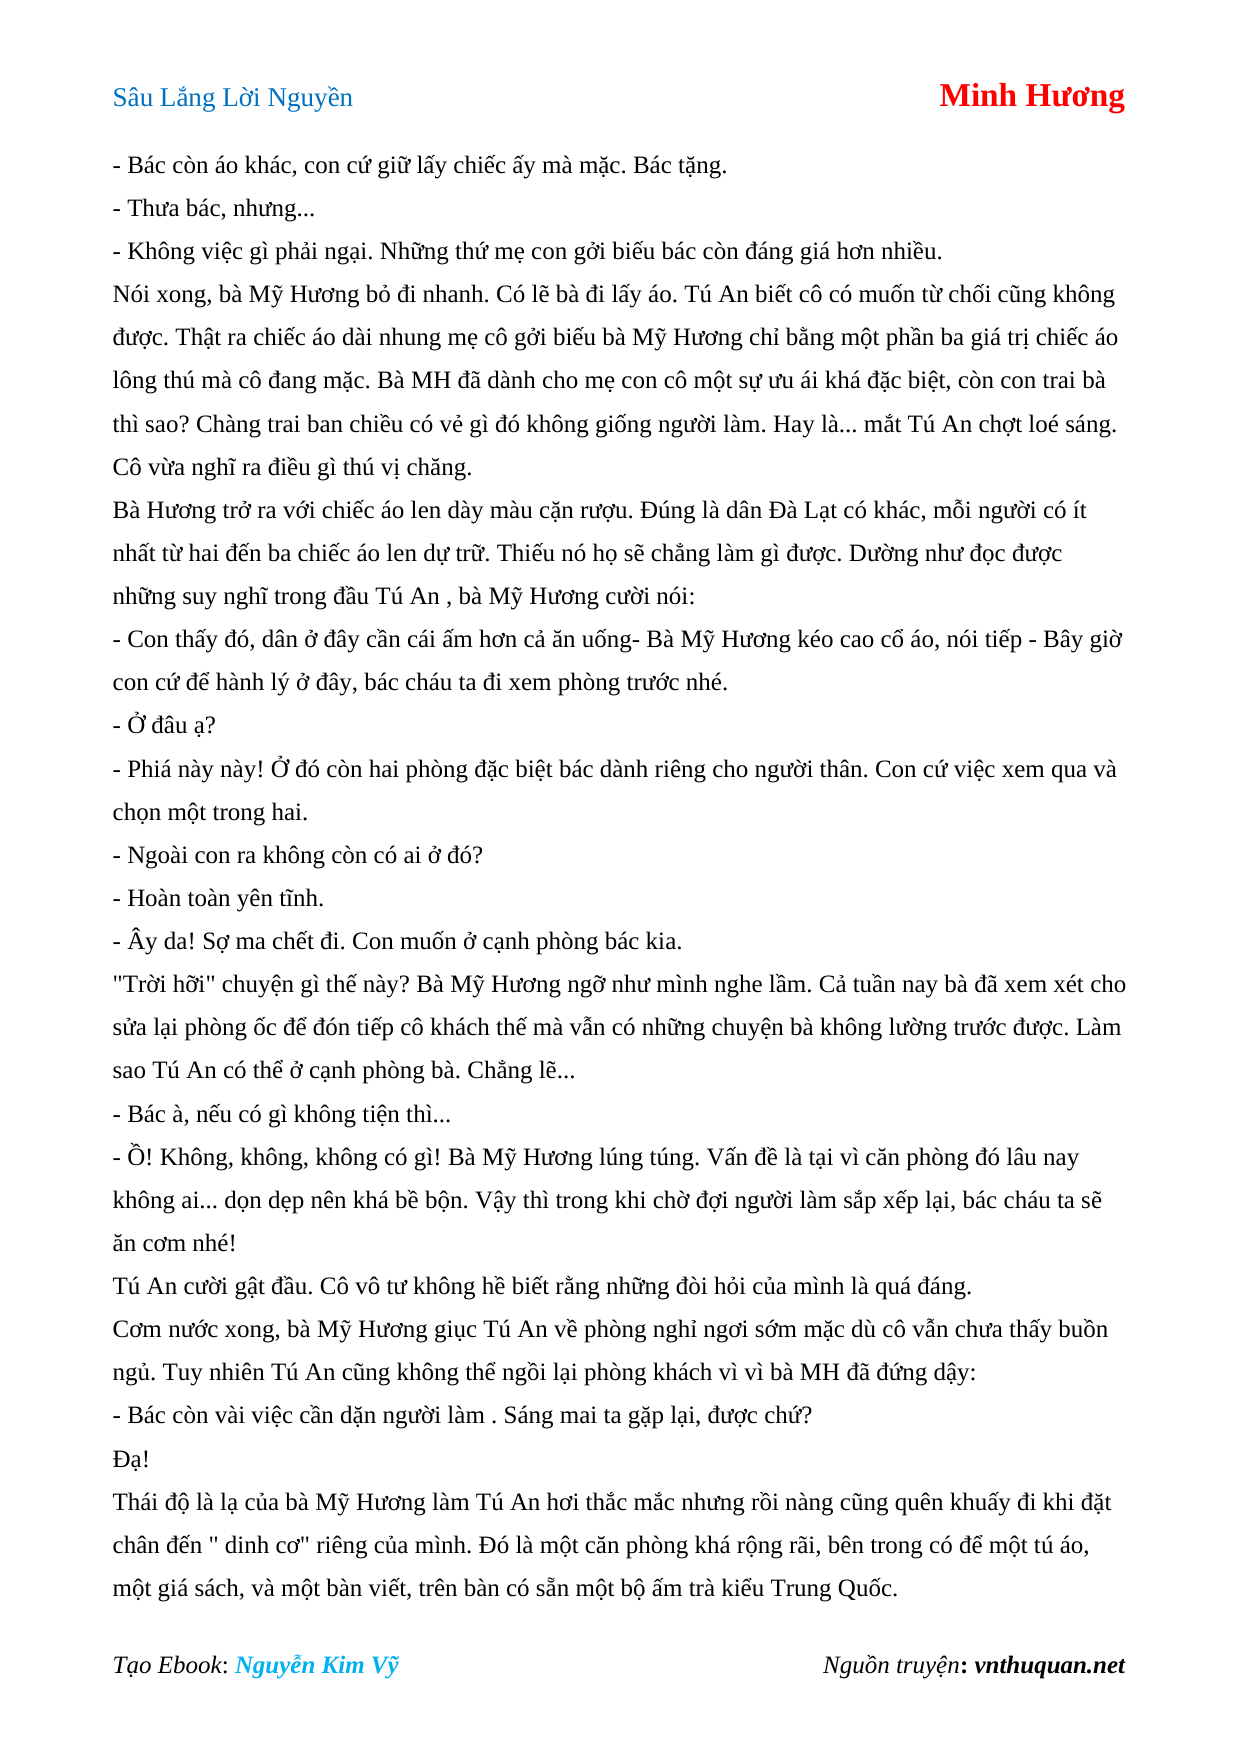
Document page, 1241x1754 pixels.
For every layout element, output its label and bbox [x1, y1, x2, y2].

text [112, 150, 1128, 1602]
